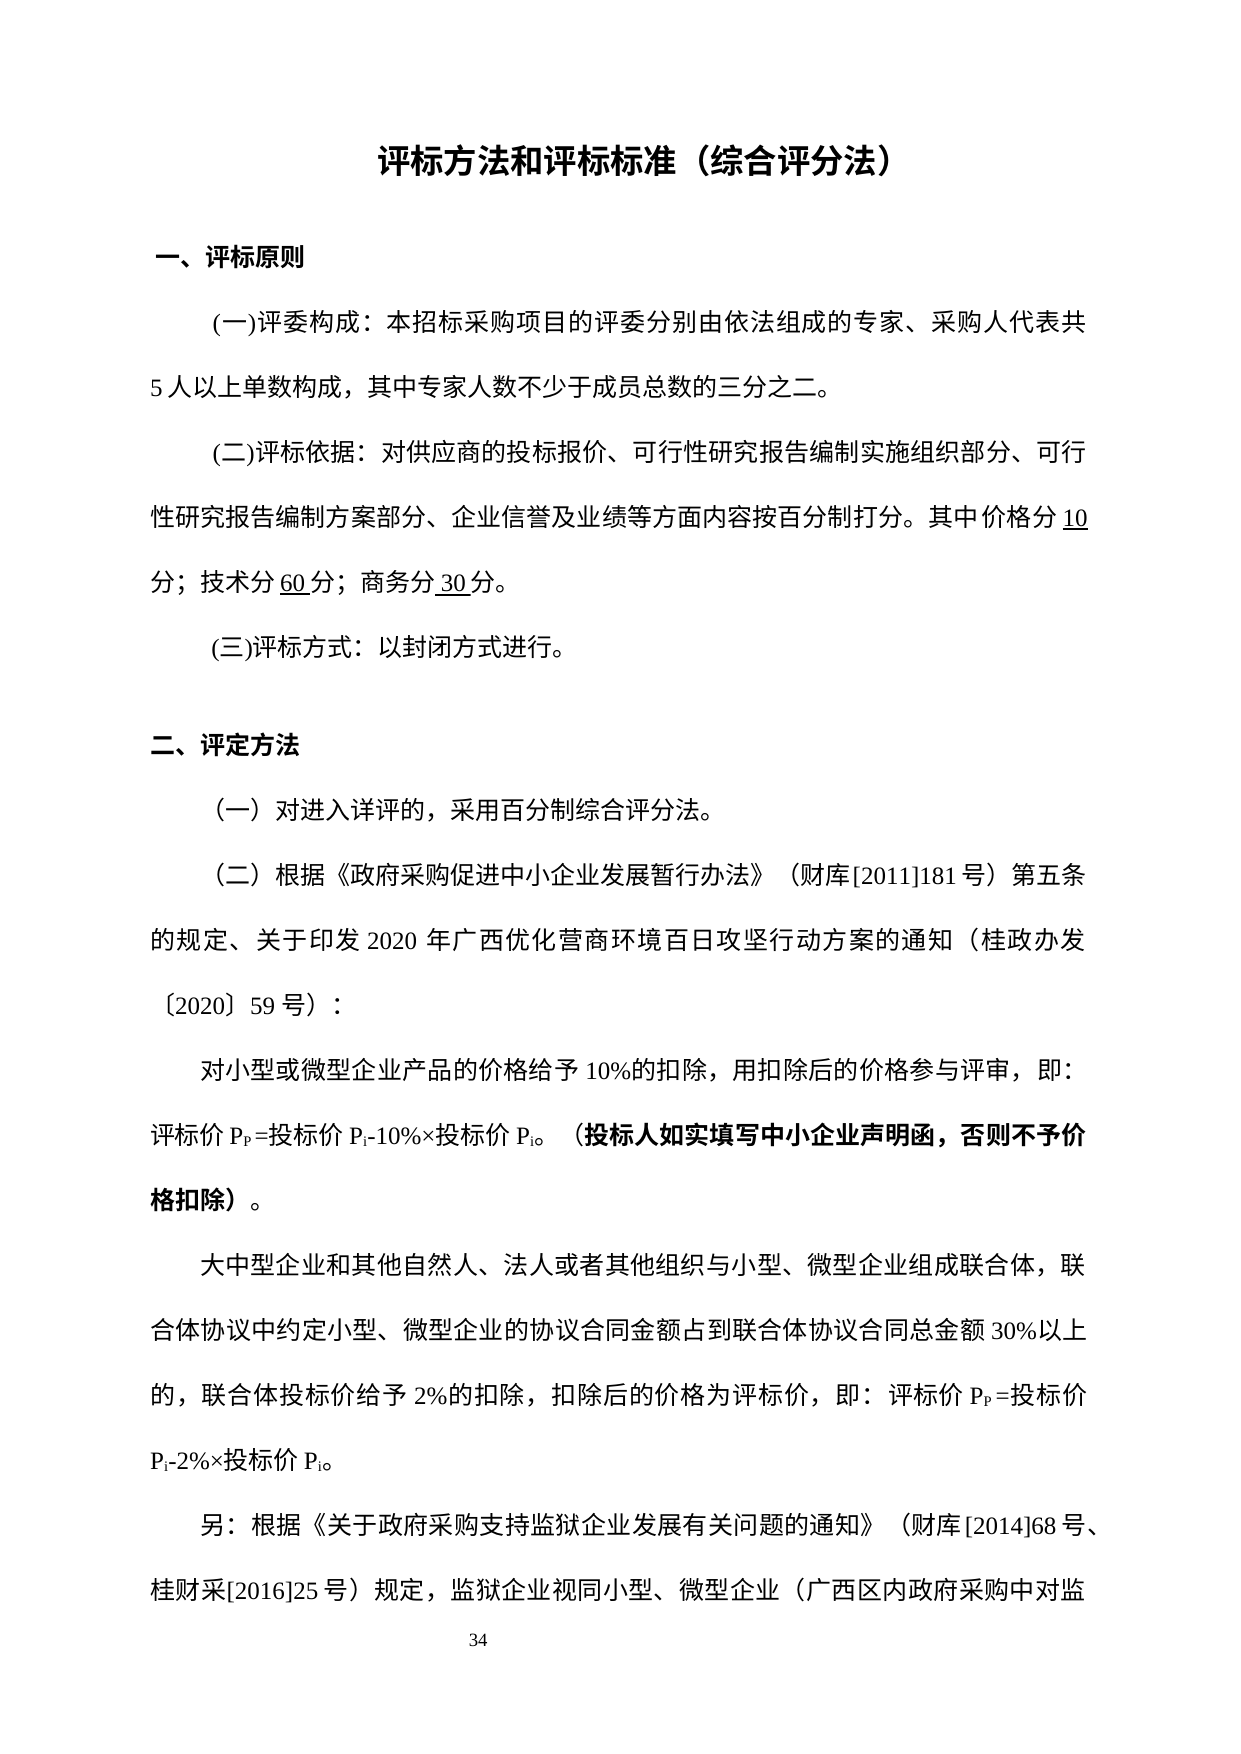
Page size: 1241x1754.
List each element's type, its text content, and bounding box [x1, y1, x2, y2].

text (二)评标依据：对供应商的投标报价、可行性研究报告编制实施组织部分、可行性研究报告编制方案部分、企业信誉及业绩等方面内容按百分制打分。其中价格分10分；技术分60分；商务分 30分。 [150, 418, 1087, 613]
text (一)评委构成：本招标采购项目的评委分别由依法组成的专家、采购人代表共 5人以上单数构成，其中专家人数不少于成员总数的三分之二。 [150, 288, 1087, 418]
text 大中型企业和其他自然人、法人或者其他组织与小型、微型企业组成联合体，联合体协议中约定小型、微型企业的协议合同金额占到联合体协议合同总金额30%以上的，联合体投标价给予2%的扣除，扣除后的价格为评标价，即：评标价PP =投标价Pi-2%×投标价Pi。 [150, 1231, 1087, 1491]
text 一、评标原则 [150, 223, 1087, 288]
text 对小型或微型企业产品的价格给予10%的扣除，用扣除后的价格参与评审，即：评标价PP =投标价Pi-10%×投标价Pi。（投标人如实填写中小企业声明函，否则不予价格扣除）。 [150, 1036, 1087, 1231]
text （二）根据《政府采购促进中小企业发展暂行办法》（财库[2011]181号）第五条的规定、关于印发2020 年广西优化营商环境百日攻坚行动方案的通知（桂政办发〔2020〕59 号）： [150, 841, 1087, 1036]
text (三)评标方式：以封闭方式进行。 [150, 613, 1087, 678]
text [150, 1491, 1087, 1621]
text 二、评定方法 [150, 711, 1087, 776]
text （一）对进入详评的，采用百分制综合评分法。 [150, 776, 1087, 841]
text 评标方法和评标标准（综合评分法） [150, 126, 1087, 191]
